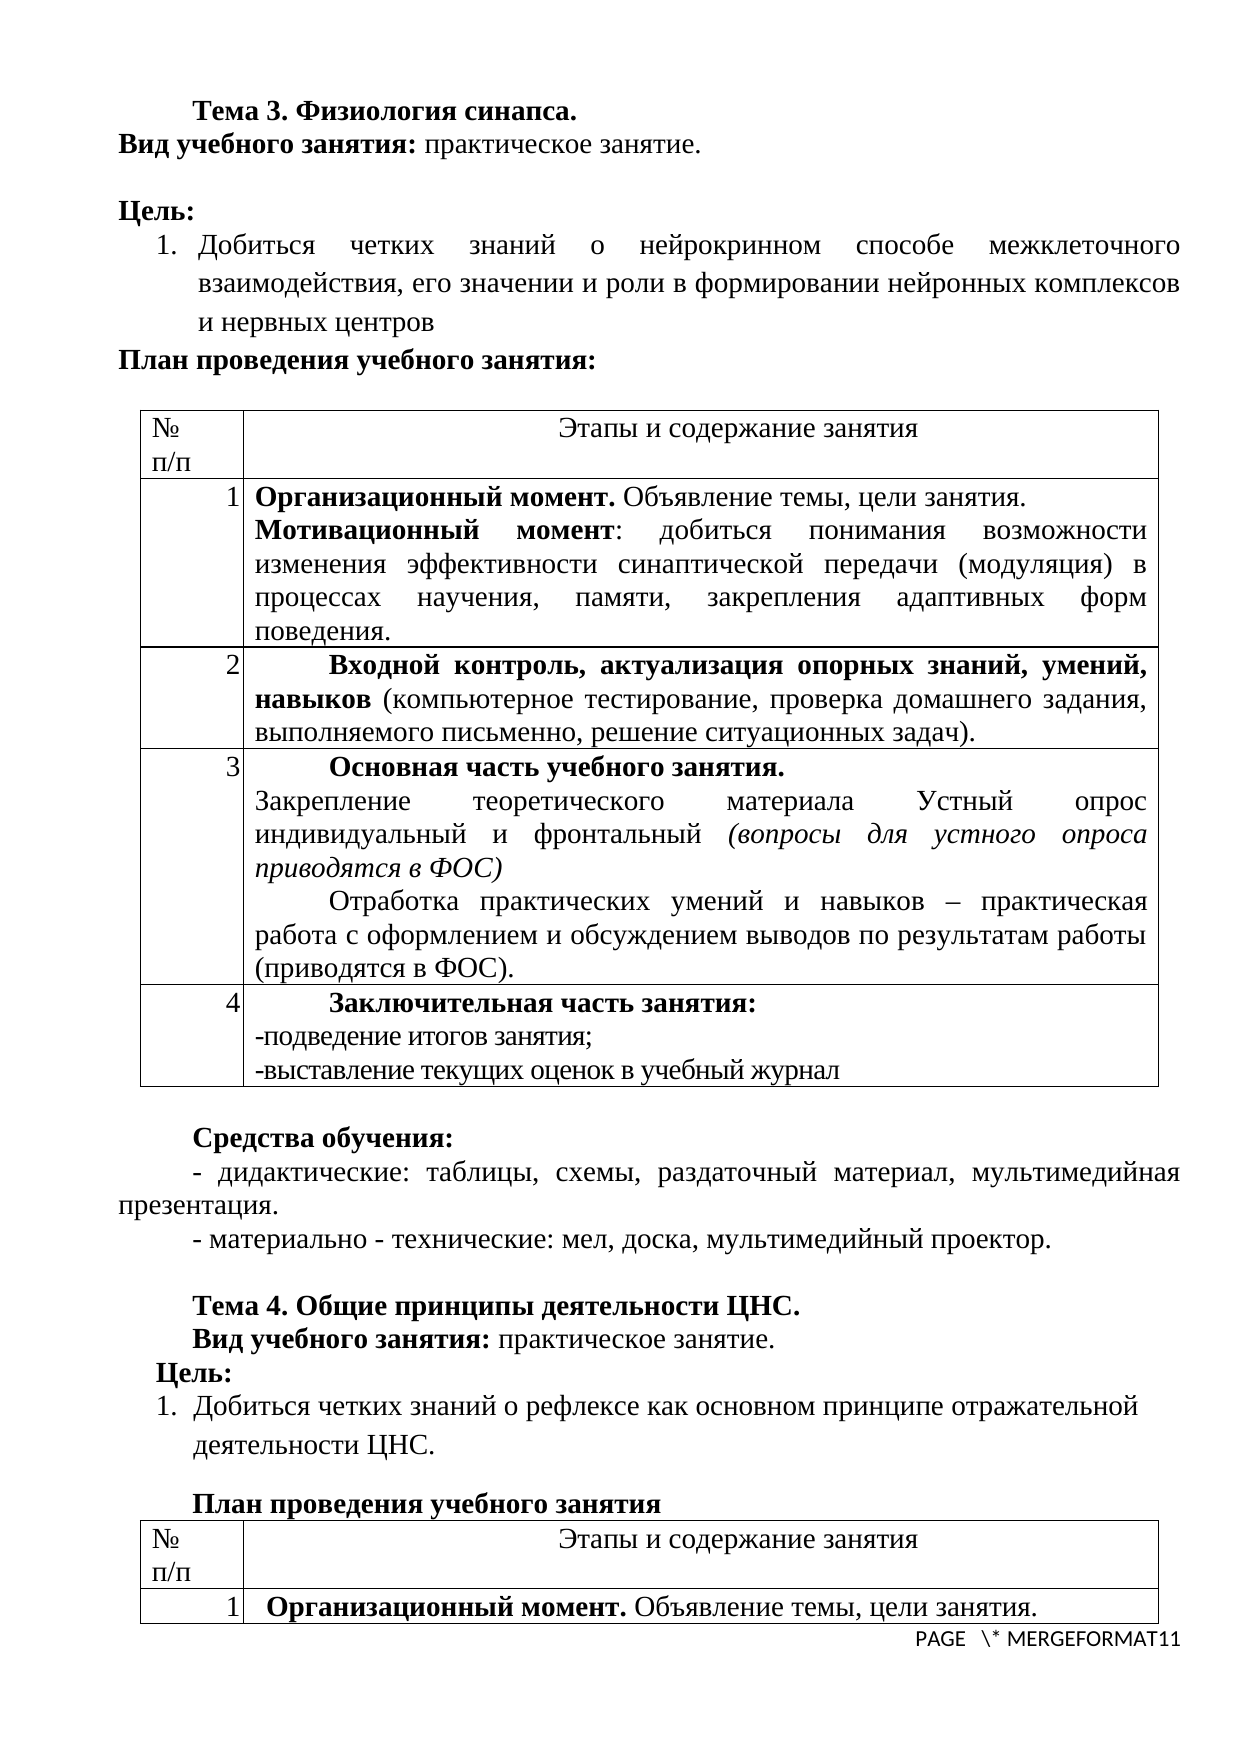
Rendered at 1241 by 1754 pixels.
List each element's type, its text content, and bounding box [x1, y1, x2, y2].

table_cell 4 [141, 985, 243, 1086]
text Вид учебного занятия: практическое занятие. [118, 126, 1181, 160]
text Тема 4. Общие принципы деятельности ЦНС. [118, 1288, 1181, 1321]
text - дидактические: таблицы, схемы, раздаточный материал, мультимедийная презентация. [118, 1154, 1181, 1221]
table_cell Основная часть учебного занятия. Закрепление теоретического материала Устный опрос индивидуальный и фронтальный (вопросы для устного опроса приводятся в ФОС) Отработка практических умений и навыков – практическая работа с оформлением и обсуждением выводов по результатам работы (приводятся в ФОС). [244, 749, 1158, 984]
text Тема 3. Физиология синапса. [118, 93, 1181, 126]
table_cell Заключительная часть занятия: -подведение итогов занятия; -выставление текущих оценок в учебный журнал [244, 985, 1158, 1086]
table_cell 2 [141, 648, 243, 748]
text План проведения учебного занятия [118, 1486, 1181, 1520]
text - материально - технические: мел, доска, мультимедийный проектор. [118, 1221, 1181, 1254]
list Добиться четких знаний о нейрокринном способе межклеточного взаимодействия, его значении и роли в формировании нейронных комплексов и нервных центров [156, 227, 1181, 337]
table_header Этапы и содержание занятия [244, 411, 1158, 478]
table_cell 1 [141, 479, 243, 646]
table_cell 1 [141, 1589, 243, 1623]
table_header Этапы и содержание занятия [244, 1521, 1158, 1588]
text Цель: [156, 1355, 1181, 1388]
text План проведения учебного занятия: [118, 342, 1181, 376]
text Средства обучения: [118, 1120, 1181, 1154]
text Вид учебного занятия: практическое занятие. [118, 1321, 1181, 1355]
table_header № п/п [141, 1521, 243, 1588]
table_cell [244, 1589, 1158, 1623]
list Добиться четких знаний о рефлексе как основном принципе отражательной деятельности ЦНС. [156, 1388, 1181, 1461]
table_header № п/п [141, 411, 243, 478]
text Цель: [118, 193, 1181, 227]
table_cell Входной контроль, актуализация опорных знаний, умений, навыков (компьютерное тестирование, проверка домашнего задания, выполняемого письменно, решение ситуационных задач). [244, 648, 1158, 748]
table_cell 3 [141, 749, 243, 984]
table_cell Организационный момент. Объявление темы, цели занятия. Мотивационный момент: добиться понимания возможности изменения эффективности синаптической передачи (модуляция) в процессах научения, памяти, закрепления адаптивных форм поведения. [244, 479, 1158, 646]
